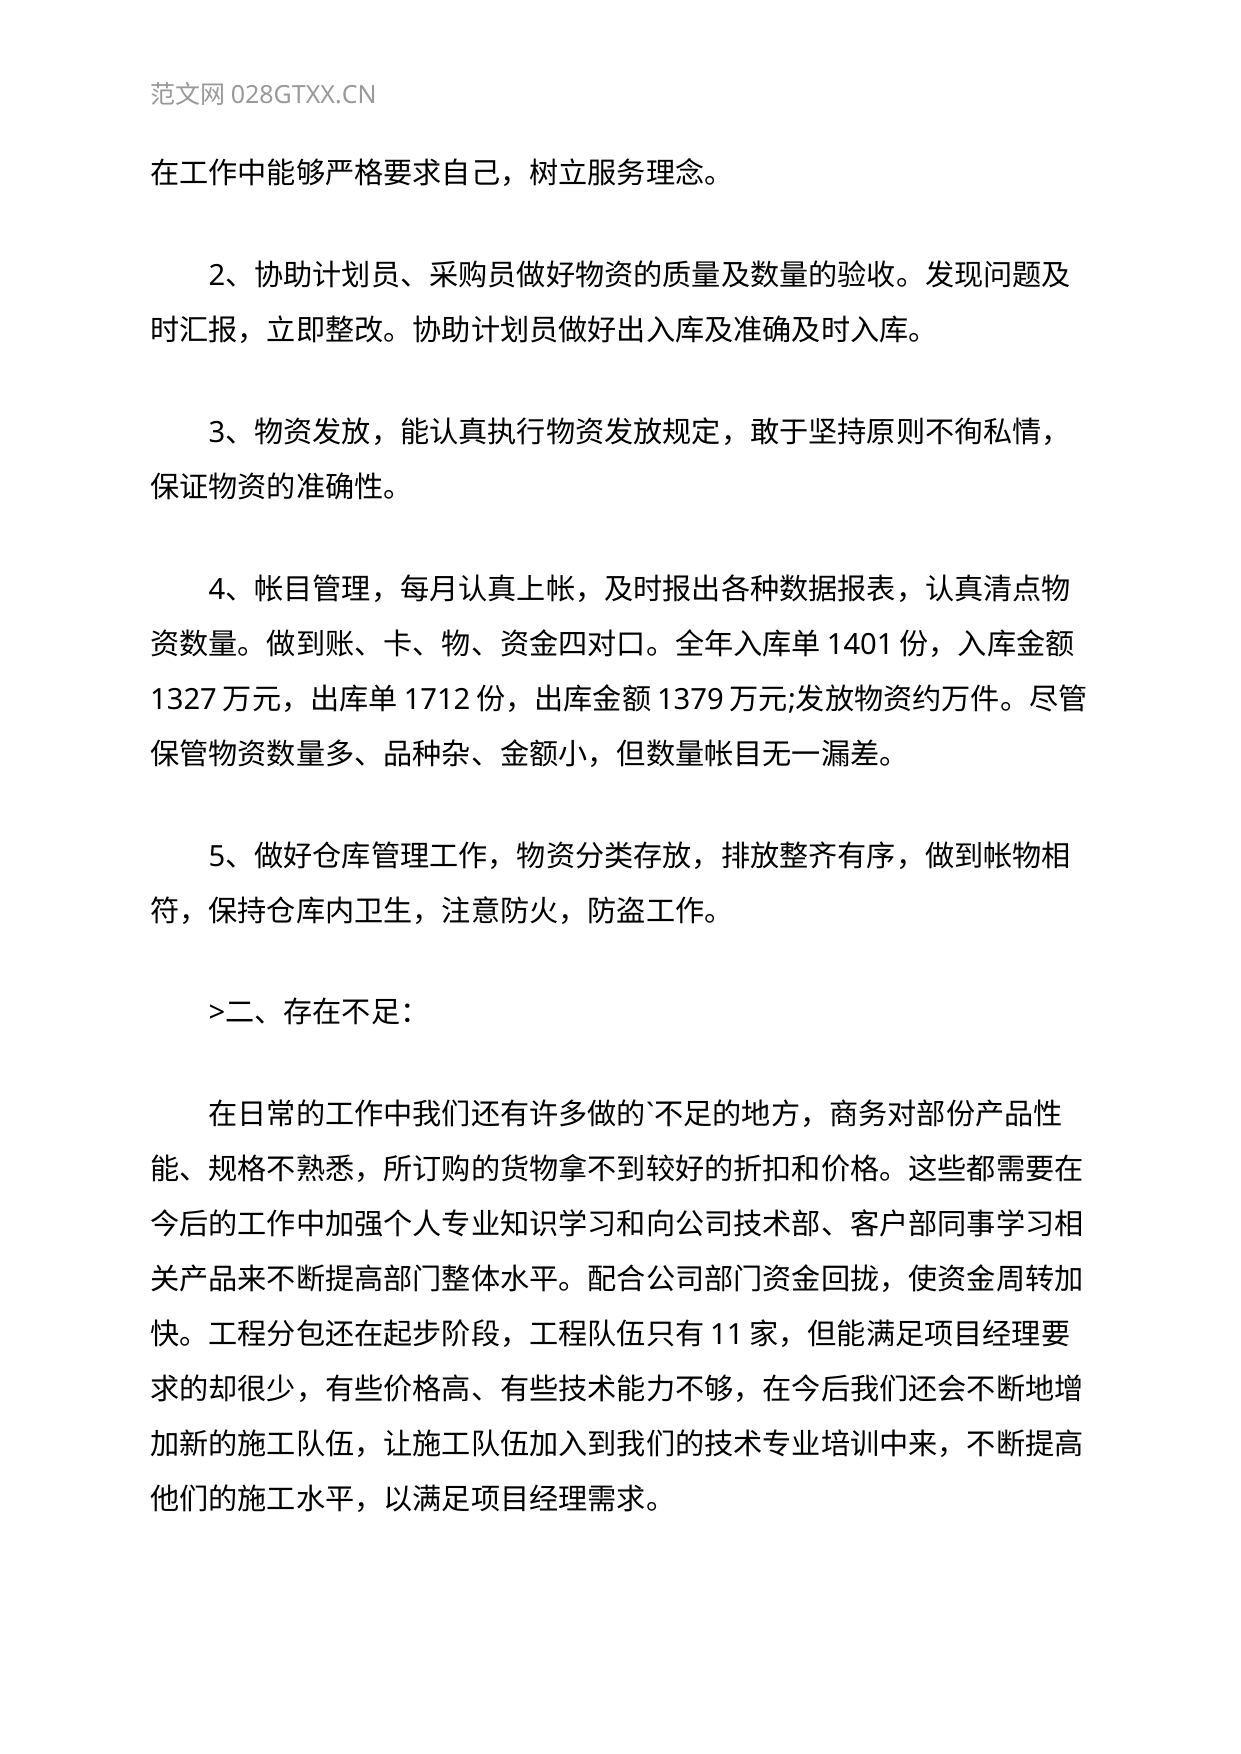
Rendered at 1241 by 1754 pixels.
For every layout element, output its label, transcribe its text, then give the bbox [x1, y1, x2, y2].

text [150, 150, 1090, 192]
text 4、帐目管理，每月认真上帐，及时报出各种数据报表，认真清点物资数量。做到账、卡、物、资金四对口。全年入库单1401份，入库金额1327万元，出库单1712份，出库金额1379万元;发放物资约万件。尽管保管物资数量多、品种杂、金额小，但数量帐目无一漏差。 [150, 565, 1090, 773]
text 在日常的工作中我们还有许多做的`不足的地方，商务对部份产品性能、规格不熟悉，所订购的货物拿不到较好的折扣和价格。这些都需要在今后的工作中加强个人专业知识学习和向公司技术部、客户部同事学习相关产品来不断提高部门整体水平。配合公司部门资金回拢，使资金周转加快。工程分包还在起步阶段，工程队伍只有11家，但能满足项目经理要求的却很少，有些价格高、有些技术能力不够，在今后我们还会不断地增加新的施工队伍，让施工队伍加入到我们的技术专业培训中来，不断提高他们的施工水平，以满足项目经理需求。 [150, 1091, 1090, 1518]
text 5、做好仓库管理工作，物资分类存放，排放整齐有序，做到帐物相符，保持仓库内卫生，注意防火，防盗工作。 [150, 832, 1090, 929]
text 3、物资发放，能认真执行物资发放规定，敢于坚持原则不徇私情，保证物资的准确性。 [150, 408, 1090, 506]
text >二、存在不足： [150, 989, 1090, 1031]
text 2、协助计划员、采购员做好物资的质量及数量的验收。发现问题及时汇报，立即整改。协助计划员做好出入库及准确及时入库。 [150, 252, 1090, 349]
